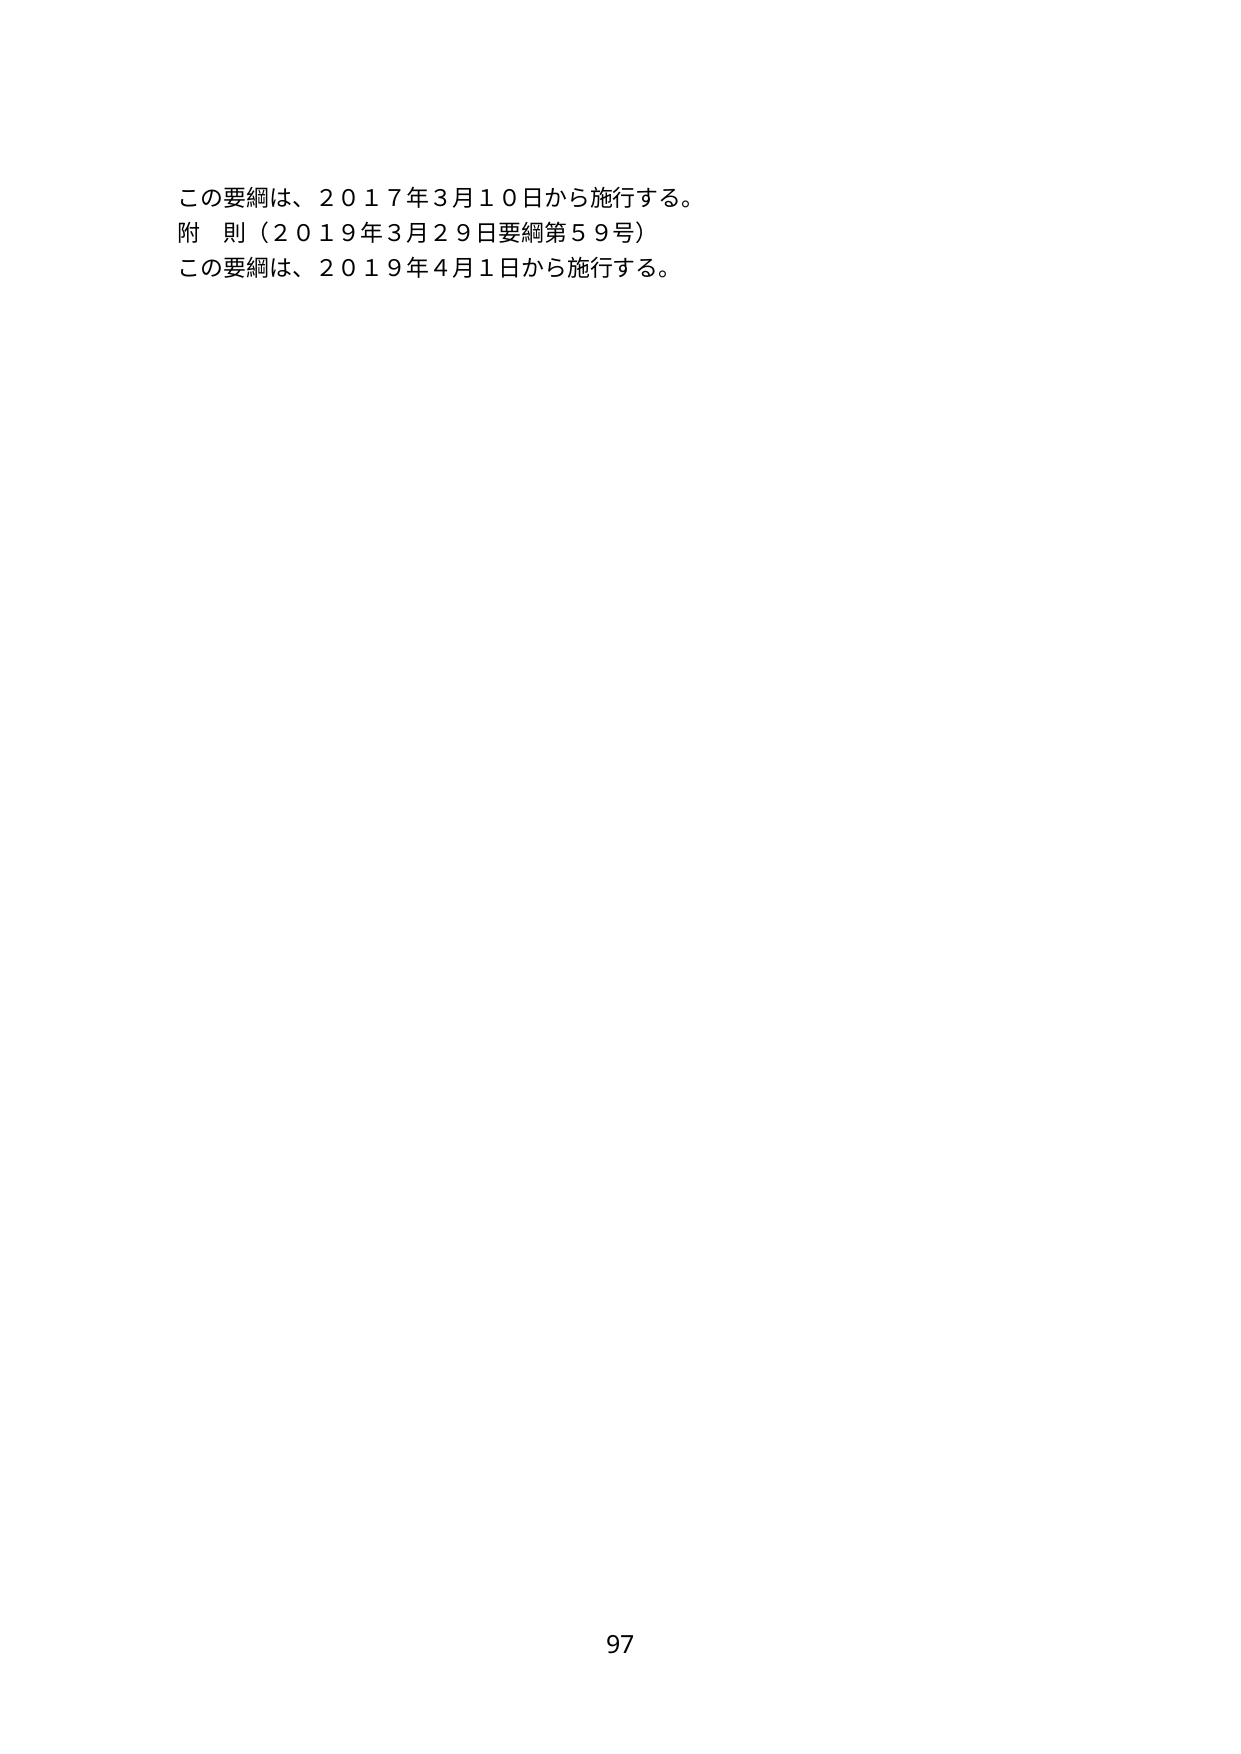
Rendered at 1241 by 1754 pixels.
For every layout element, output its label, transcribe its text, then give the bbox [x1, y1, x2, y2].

text 附 則（２０１９年３月２９日要綱第５９号） [177, 214, 1063, 249]
text この要綱は、２０１７年３月１０日から施行する。 [177, 179, 1063, 214]
text この要綱は、２０１９年４月１日から施行する。 [177, 249, 1063, 284]
